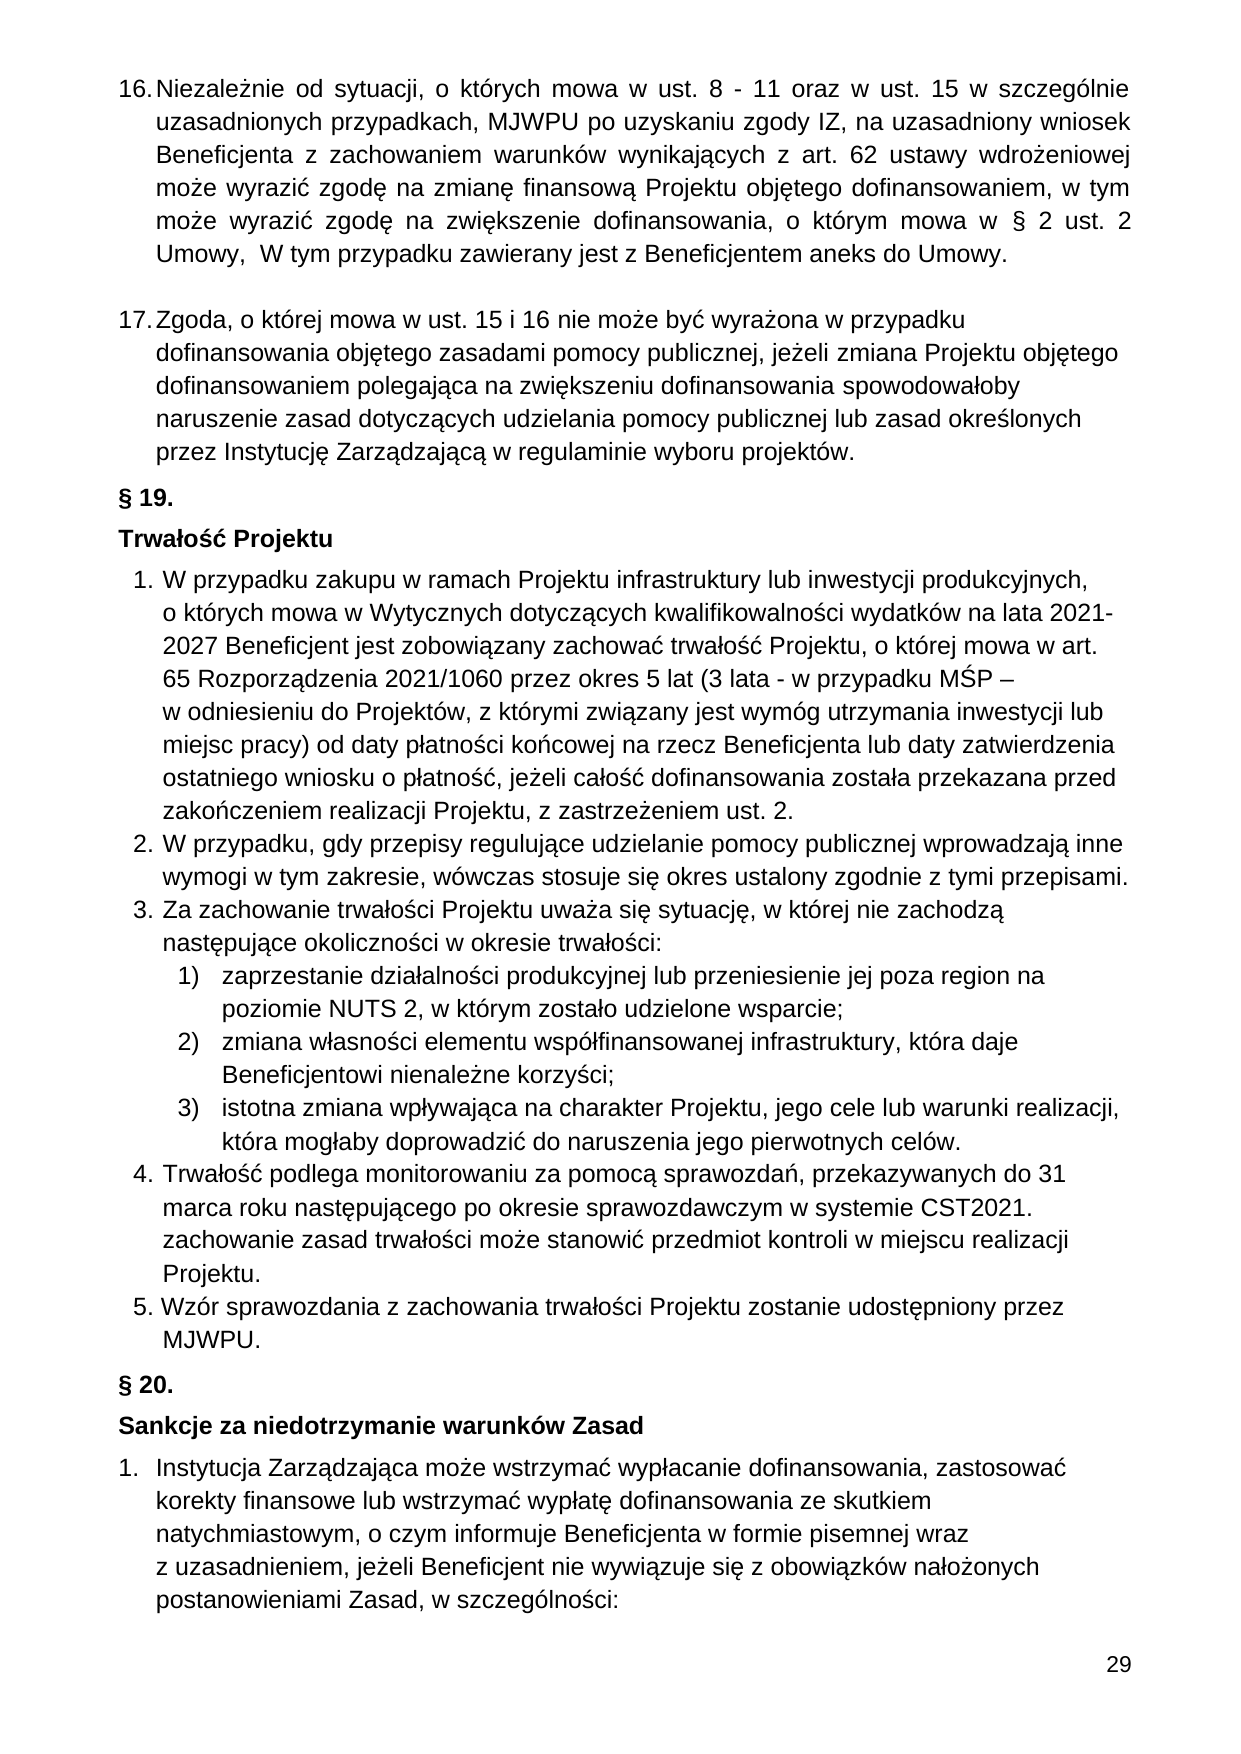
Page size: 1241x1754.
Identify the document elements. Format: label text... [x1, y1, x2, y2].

list Trwałość podlega monitorowaniu za pomocą sprawozdań, przekazywanych do 31 marca roku następującego po okresie sprawozdawczym w systemie CST2021. zachowanie zasad trwałości może stanowić przedmiot kontroli w miejscu realizacji Projektu. [133, 1159, 1132, 1287]
subtitle Trwałość Projektu [118, 524, 1132, 553]
list Instytucja Zarządzająca może wstrzymać wypłacanie dofinansowania, zastosować korekty finansowe lub wstrzymać wypłatę dofinansowania ze skutkiem natychmiastowym, o czym informuje Beneficjenta w formie pisemnej wraz z uzasadnieniem, jeżeli Beneficjent nie wywiązuje się z obowiązków nałożonych postanowieniami Zasad, w szczególności: [118, 1453, 1132, 1613]
list istotna zmiana wpływająca na charakter Projektu, jego cele lub warunki realizacji, która mogłaby doprowadzić do naruszenia jego pierwotnych celów. [177, 1093, 1132, 1155]
list W przypadku zakupu w ramach Projektu infrastruktury lub inwestycji produkcyjnych, o których mowa w Wytycznych dotyczących kwalifikowalności wydatków na lata 2021-2027 Beneficjent jest zobowiązany zachować trwałość Projektu, o której mowa w art. 65 Rozporządzenia 2021/1060 przez okres 5 lat (3 lata - w przypadku MŚP – w odniesieniu do Projektów, z którymi związany jest wymóg utrzymania inwestycji lub miejsc pracy) od daty płatności końcowej na rzecz Beneficjenta lub daty zatwierdzenia ostatniego wniosku o płatność, jeżeli całość dofinansowania została przekazana przed zakończeniem realizacji Projektu, z zastrzeżeniem ust. 2. [133, 565, 1132, 825]
subtitle § 19. [118, 483, 1132, 511]
list zmiana własności elementu współfinansowanej infrastruktury, która daje Beneficjentowi nienależne korzyści; [177, 1027, 1132, 1089]
list Zgoda, o której mowa w ust. 15 i 16 nie może być wyrażona w przypadku dofinansowania objętego zasadami pomocy publicznej, jeżeli zmiana Projektu objętego dofinansowaniem polegająca na zwiększeniu dofinansowania spowodowałoby naruszenie zasad dotyczących udzielania pomocy publicznej lub zasad określonych przez Instytucję Zarządzającą w regulaminie wyboru projektów. [118, 305, 1132, 466]
list zaprzestanie działalności produkcyjnej lub przeniesienie jej poza region na poziomie NUTS 2, w którym zostało udzielone wsparcie; [177, 961, 1132, 1023]
list Za zachowanie trwałości Projektu uważa się sytuację, w której nie zachodzą następujące okoliczności w okresie trwałości: [133, 895, 1132, 957]
list Niezależnie od sytuacji, o których mowa w ust. 8 - 11 oraz w ust. 15 w szczególnie uzasadnionych przypadkach, MJWPU po uzyskaniu zgody IZ, na uzasadniony wniosek Beneficjenta z zachowaniem warunków wynikających z art. 62 ustawy wdrożeniowej może wyrazić zgodę na zmianę finansową Projektu objętego dofinansowaniem, w tym może wyrazić zgodę na zwiększenie dofinansowania, o którym mowa w § 2 ust. 2 Umowy, W tym przypadku zawierany jest z Beneficjentem aneks do Umowy. [118, 74, 1132, 268]
subtitle § 20. [118, 1370, 1132, 1399]
list W przypadku, gdy przepisy regulujące udzielanie pomocy publicznej wprowadzają inne wymogi w tym zakresie, wówczas stosuje się okres ustalony zgodnie z tymi przepisami. [133, 829, 1132, 891]
list 5. Wzór sprawozdania z zachowania trwałości Projektu zostanie udostępniony przez MJWPU. [133, 1292, 1132, 1353]
subtitle Sankcje za niedotrzymanie warunków Zasad [118, 1411, 1132, 1440]
